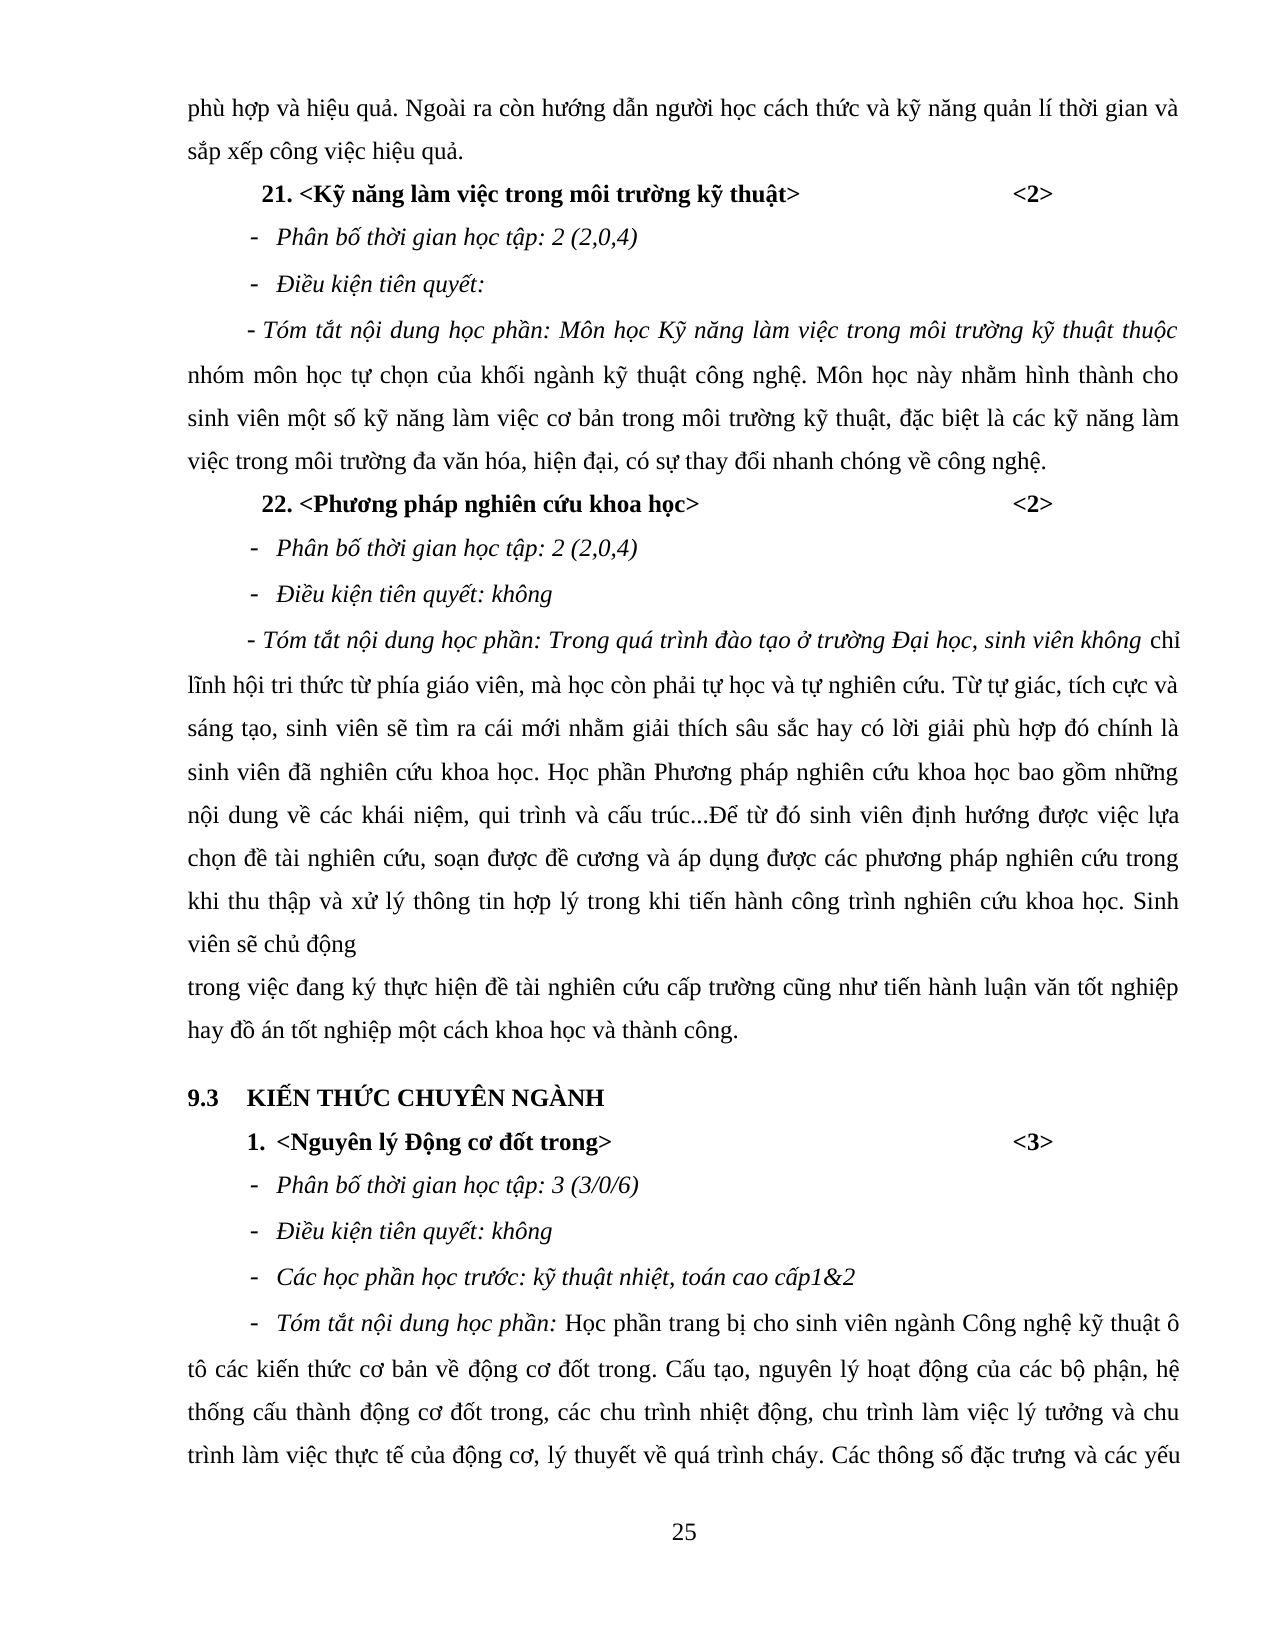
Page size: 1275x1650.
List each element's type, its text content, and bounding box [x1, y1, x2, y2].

text trong việc đang ký thực hiện đề tài nghiên cứu cấp trường cũng như tiến hành luận văn tốt nghiệp hay đồ án tốt nghiệp một cách khoa học và thành công. [187, 972, 1181, 1044]
list Phân bố thời gian học tập: 2 (2,0,4) [247, 533, 1181, 563]
list <Phương pháp nghiên cứu khoa học> <2> [261, 489, 1181, 518]
list Tóm tắt nội dung học phần: Môn học Kỹ năng làm việc trong môi trường kỹ thuật thuộc nhóm môn học tự chọn của khối ngành kỹ thuật công nghệ. Môn học này nhằm hình thành cho sinh viên một số kỹ năng làm việc cơ bản trong môi trường kỹ thuật, đặc biệt là các kỹ năng làm việc trong môi trường đa văn hóa, hiện đại, có sự thay đổi nhanh chóng về công nghệ. [187, 315, 1181, 475]
list Điều kiện tiên quyết: [247, 269, 1181, 299]
list Điều kiện tiên quyết: không [247, 1216, 1181, 1247]
list <Nguyên lý Động cơ đốt trong> <3> [247, 1127, 1181, 1155]
list Tóm tắt nội dung học phần: Trong quá trình đào tạo ở trường Đại học, sinh viên không chỉ lĩnh hội tri thức từ phía giáo viên, mà học còn phải tự học và tự nghiên cứu. Từ tự giác, tích cực và sáng tạo, sinh viên sẽ tìm ra cái mới nhằm giải thích sâu sắc hay có lời giải phù hợp đó chính là sinh viên đã nghiên cứu khoa học. Học phần Phương pháp nghiên cứu khoa học bao gồm những nội dung về các khái niệm, qui trình và cấu trúc...Để từ đó sinh viên định hướng được việc lựa chọn đề tài nghiên cứu, soạn được đề cương và áp dụng được các phương pháp nghiên cứu trong khi thu thập và xử lý thông tin hợp lý trong khi tiến hành công trình nghiên cứu khoa học. Sinh viên sẽ chủ động [187, 625, 1181, 958]
list Điều kiện tiên quyết: không [247, 579, 1181, 610]
list <Kỹ năng làm việc trong môi trường kỹ thuật> <2> [261, 179, 1181, 208]
list Phân bố thời gian học tập: 3 (3/0/6) [247, 1170, 1181, 1201]
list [187, 93, 1181, 165]
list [187, 1308, 1181, 1469]
list Các học phần học trước: kỹ thuật nhiệt, toán cao cấp1&2 [247, 1262, 1181, 1293]
text 9.3 KIẾN THỨC CHUYÊN NGÀNH [187, 1083, 1181, 1112]
list Phân bố thời gian học tập: 2 (2,0,4) [247, 222, 1181, 253]
